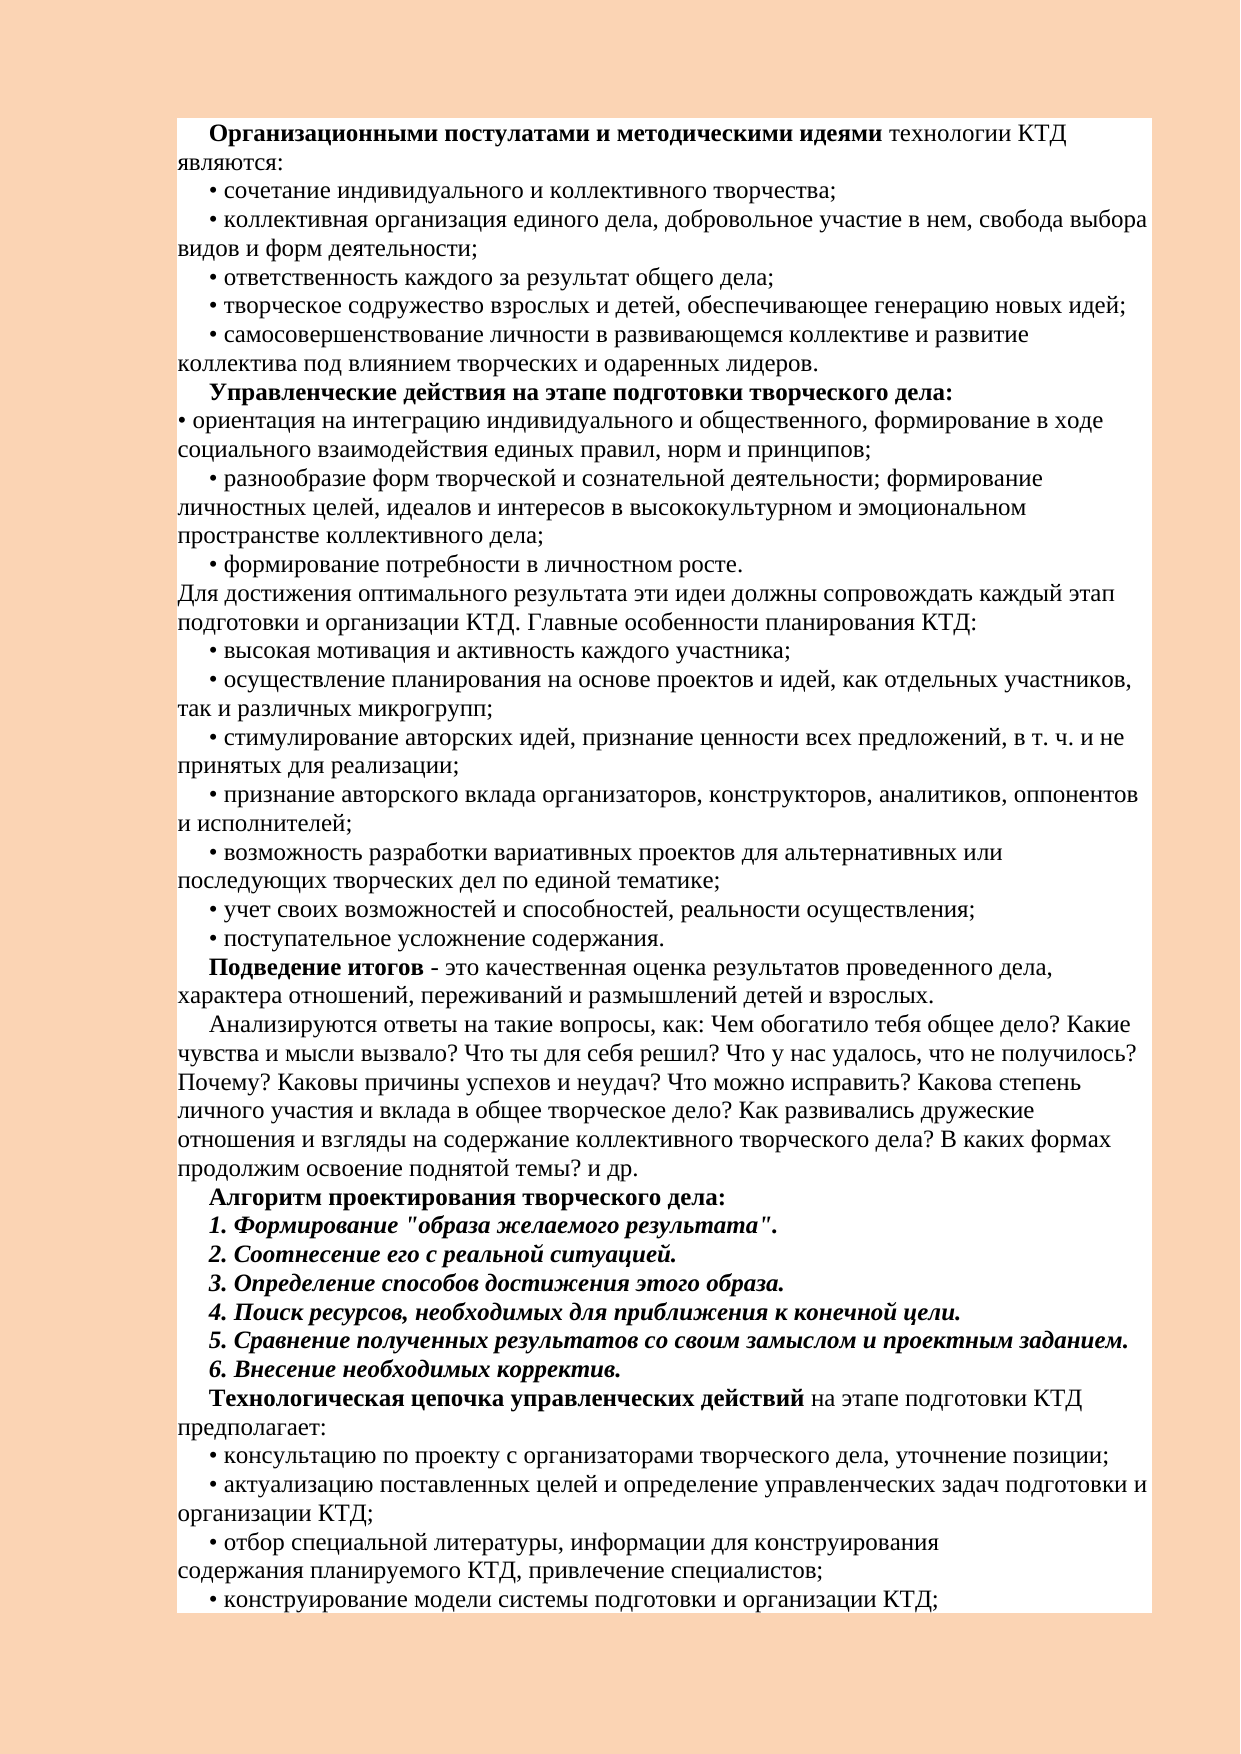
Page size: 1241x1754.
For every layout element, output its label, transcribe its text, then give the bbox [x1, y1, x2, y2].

text • поступательное усложнение содержания. [177, 923, 1152, 952]
text • ответственность каждого за результат общего дела; [177, 262, 1152, 291]
text • сочетание индивидуального и коллективного творчества; [177, 176, 1152, 204]
text • творческое содружество взрослых и детей, обеспечивающее генерацию новых идей; [177, 291, 1152, 319]
text • актуализацию поставленных целей и определение управленческих задач подготовки и организации КТД; [177, 1469, 1152, 1527]
text • ориентация на интеграцию индивидуального и общественного, формирование в ходе социального взаимодействия единых правил, норм и принципов; [177, 406, 1152, 463]
text 2. Соотнесение его с реальной ситуацией. [177, 1239, 1152, 1268]
text 1. Формирование "образа желаемого результата". [177, 1211, 1152, 1239]
text • учет своих возможностей и способностей, реальности осуществления; [177, 894, 1152, 923]
text Управленческие действия на этапе подготовки творческого дела: [177, 377, 1152, 406]
text 6. Внесение необходимых корректив. [177, 1354, 1152, 1383]
text • самосовершенствование личности в развивающемся коллективе и развитие коллектива под влиянием творческих и одаренных лидеров. [177, 319, 1152, 377]
text • отбор специальной литературы, информации для конструирования [177, 1527, 1152, 1556]
text Технологическая цепочка управленческих действий на этапе подготовки КТД предполагает: [177, 1383, 1152, 1441]
text • разнообразие форм творческой и сознательной деятельности; формирование личностных целей, идеалов и интересов в высококультурном и эмоциональном пространстве коллективного дела; [177, 463, 1152, 549]
text Подведение итогов - это качественная оценка результатов проведенного дела, характера отношений, переживаний и размышлений детей и взрослых. [177, 952, 1152, 1009]
text 4. Поиск ресурсов, необходимых для приближения к конечной цели. [177, 1297, 1152, 1326]
text • высокая мотивация и активность каждого участника; [177, 636, 1152, 664]
text • консультацию по проекту с организаторами творческого дела, уточнение позиции; [177, 1441, 1152, 1469]
text • признание авторского вклада организаторов, конструкторов, аналитиков, оппонентов и исполнителей; [177, 779, 1152, 837]
text содержания планируемого КТД, привлечение специалистов; [177, 1556, 1152, 1584]
text • стимулирование авторских идей, признание ценности всех предложений, в т. ч. и не принятых для реализации; [177, 722, 1152, 779]
text 3. Определение способов достижения этого образа. [177, 1268, 1152, 1297]
text Алгоритм проектирования творческого дела: [177, 1182, 1152, 1211]
text Для достижения оптимального результата эти идеи должны сопровождать каждый этап подготовки и организации КТД. Главные особенности планирования КТД: [177, 578, 1152, 636]
text • конструирование модели системы подготовки и организации КТД; [177, 1584, 1152, 1613]
text 5. Сравнение полученных результатов со своим замыслом и проектным заданием. [177, 1326, 1152, 1354]
text • осуществление планирования на основе проектов и идей, как отдельных участников, так и различных микрогрупп; [177, 664, 1152, 722]
text • возможность разработки вариативных проектов для альтернативных или последующих творческих дел по единой тематике; [177, 837, 1152, 894]
text Организационными постулатами и методическими идеями технологии КТД являются: [177, 118, 1152, 176]
text • коллективная организация единого дела, добровольное участие в нем, свобода выбора видов и форм деятельности; [177, 204, 1152, 262]
text • формирование потребности в личностном росте. [177, 549, 1152, 578]
text Анализируются ответы на такие вопросы, как: Чем обогатило тебя общее дело? Какие чувства и мысли вызвало? Что ты для себя решил? Что у нас удалось, что не получилось? Почему? Каковы причины успехов и неудач? Что можно исправить? Какова степень личного участия и вклада в общее творческое дело? Как развивались дружеские отношения и взгляды на содержание коллективного творческого дела? В каких формах продолжим освоение поднятой темы? и др. [177, 1009, 1152, 1182]
